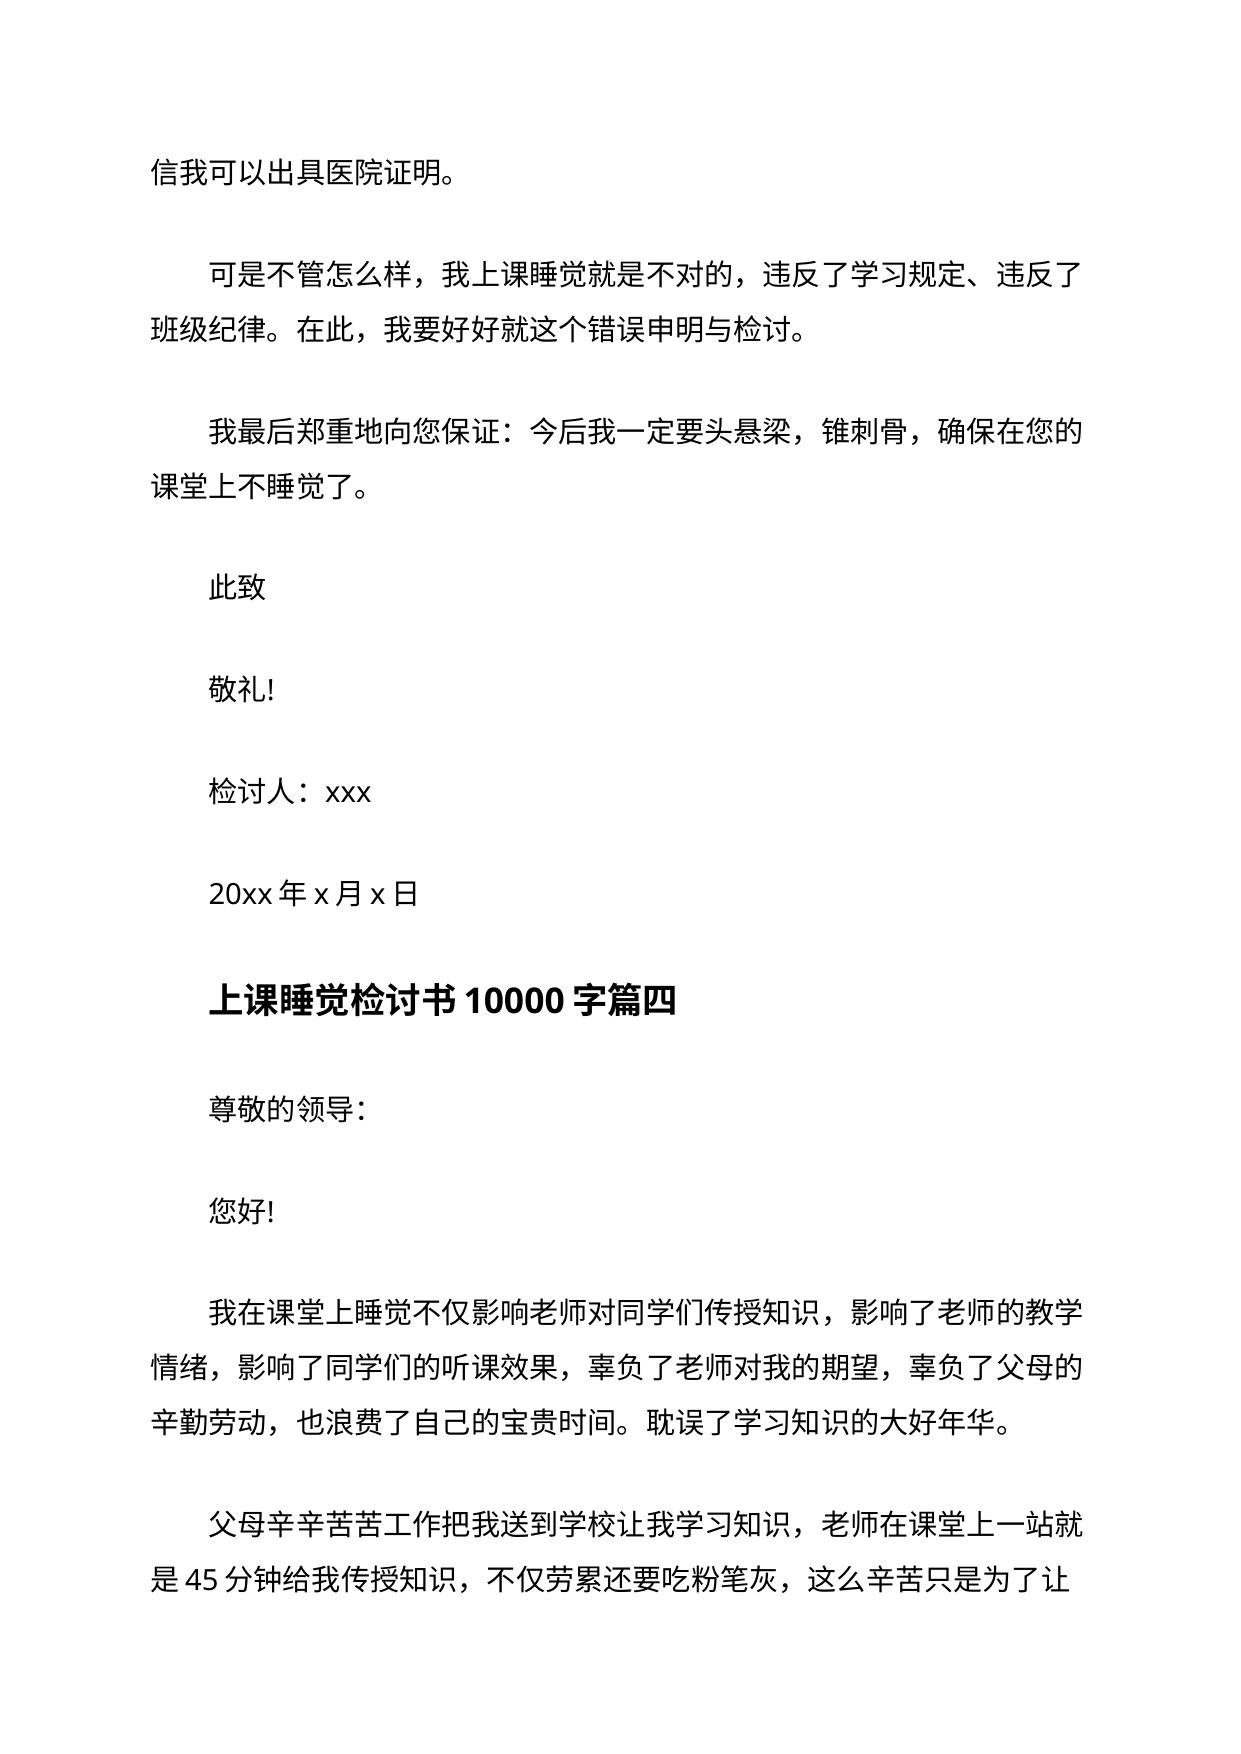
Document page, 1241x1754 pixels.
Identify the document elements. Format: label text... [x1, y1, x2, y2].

text 您好! [150, 1188, 1090, 1231]
text 尊敬的领导： [150, 1086, 1090, 1129]
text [150, 1502, 1090, 1599]
text 我最后郑重地向您保证：今后我一定要头悬梁，锥刺骨，确保在您的课堂上不睡觉了。 [150, 408, 1090, 506]
text 此致 [150, 565, 1090, 607]
text 我在课堂上睡觉不仅影响老师对同学们传授知识，影响了老师的教学情绪，影响了同学们的听课效果，辜负了老师对我的期望，辜负了父母的辛勤劳动，也浪费了自己的宝贵时间。耽误了学习知识的大好年华。 [150, 1290, 1090, 1442]
text 敬礼! [150, 667, 1090, 709]
text 20xx年x月x日 [150, 871, 1090, 913]
text 检讨人：xxx [150, 769, 1090, 811]
text 上课睡觉检讨书10000字篇四 [150, 973, 1090, 1024]
text 可是不管怎么样，我上课睡觉就是不对的，违反了学习规定、违反了班级纪律。在此，我要好好就这个错误申明与检讨。 [150, 252, 1090, 349]
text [150, 150, 1090, 192]
